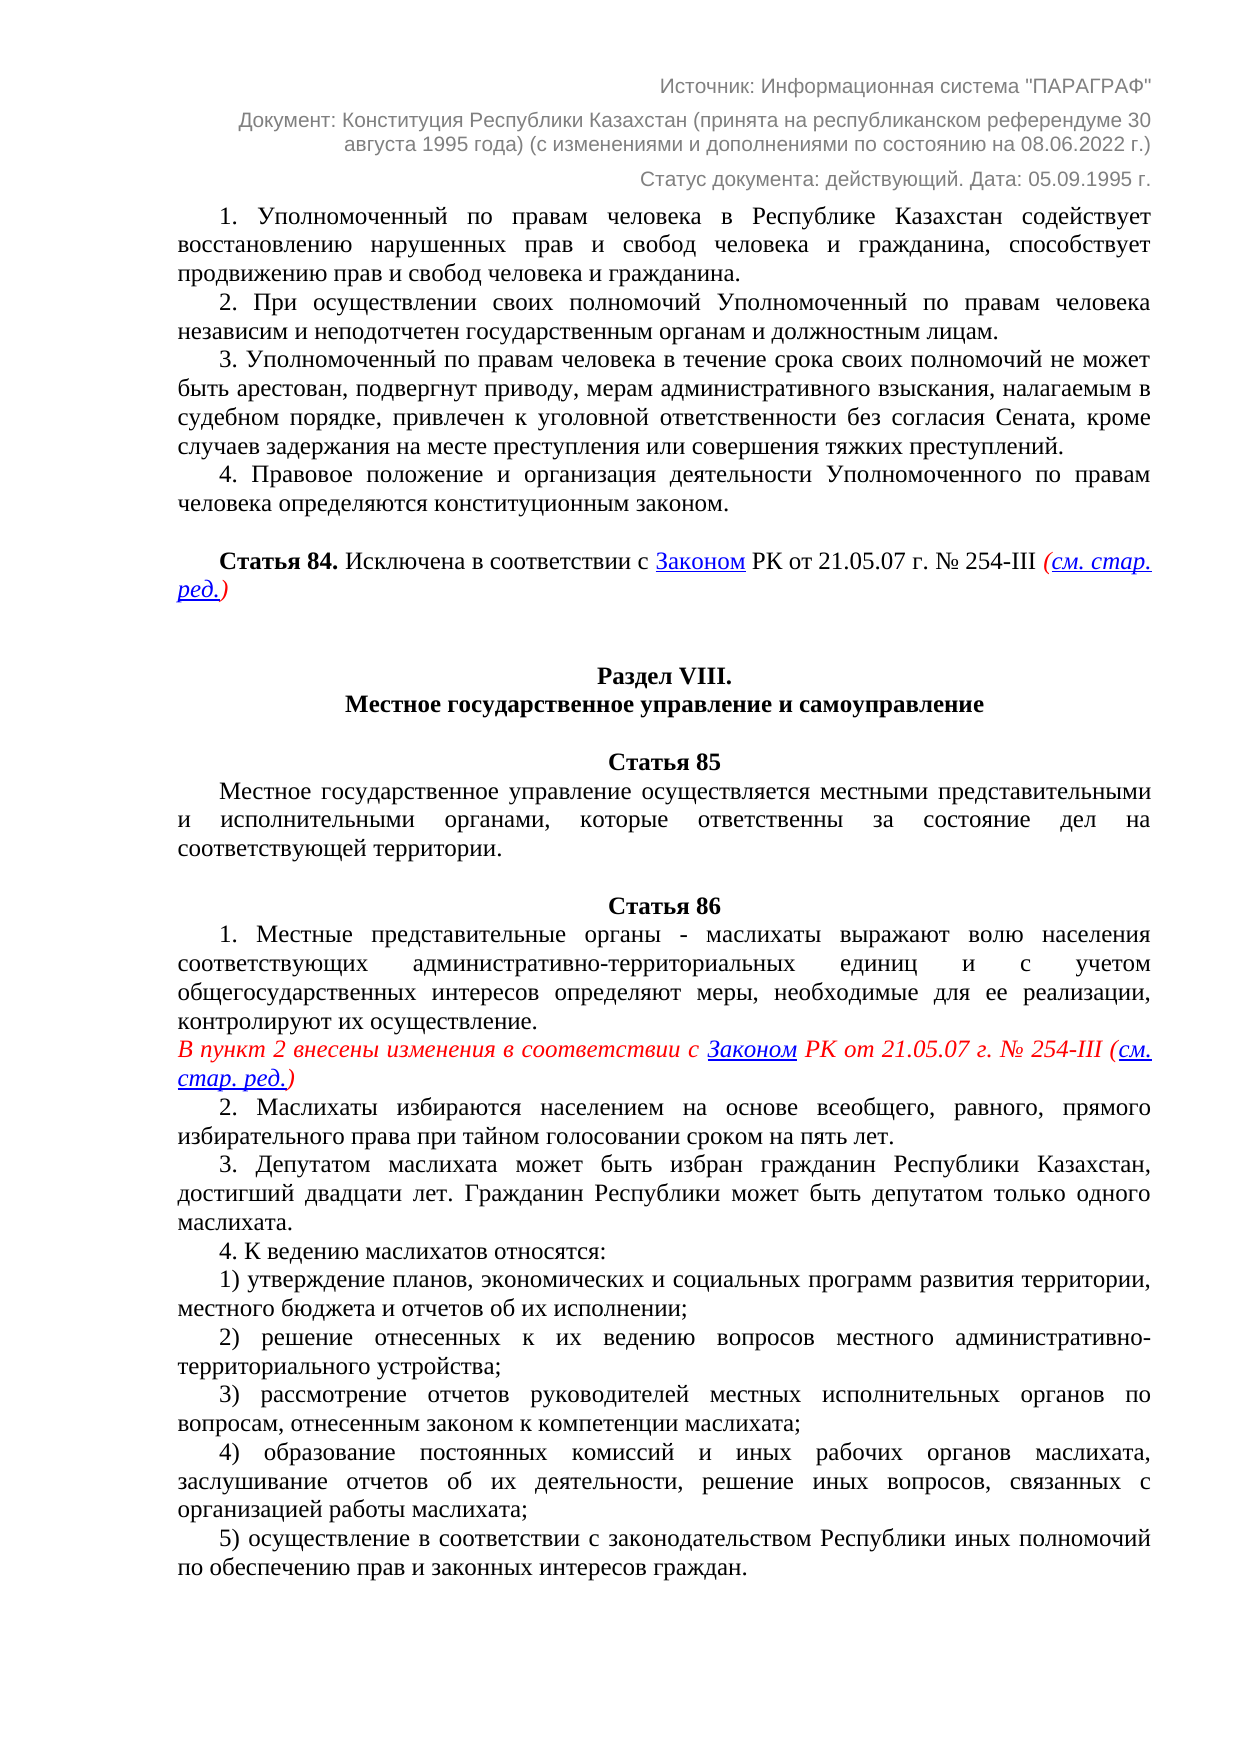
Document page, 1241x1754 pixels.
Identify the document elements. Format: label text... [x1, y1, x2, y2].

text Статья 86 [177, 891, 1152, 919]
text 1. Местные представительные органы - маслихаты выражают волю населения соответствующих административно-территориальных единиц и с учетом общегосударственных интересов определяют меры, необходимые для ее реализации, контролируют их осуществление. [177, 919, 1152, 1034]
text 4. К ведению маслихатов относятся: [177, 1236, 1152, 1264]
text Местное государственное управление и самоуправление [177, 689, 1152, 718]
text 5) осуществление в соответствии с законодательством Республики иных полномочий по обеспечению прав и законных интересов граждан. [177, 1523, 1152, 1581]
text Статья 84. Исключена в соответствии с Законом РК от 21.05.07 г. № 254-III (см. стар. ред.) [177, 546, 1152, 603]
text Статья 85 [177, 747, 1152, 776]
text Раздел VIII. [177, 661, 1152, 689]
text Местное государственное управление осуществляется местными представительными и исполнительными органами, которые ответственны за состояние дел на соответствующей территории. [177, 776, 1152, 862]
text 2. При осуществлении своих полномочий Уполномоченный по правам человека независим и неподотчетен государственным органам и должностным лицам. [177, 287, 1152, 344]
text 3) рассмотрение отчетов руководителей местных исполнительных органов по вопросам, отнесенным законом к компетенции маслихата; [177, 1379, 1152, 1437]
text 2. Маслихаты избираются населением на основе всеобщего, равного, прямого избирательного права при тайном голосовании сроком на пять лет. [177, 1092, 1152, 1149]
text В пункт 2 внесены изменения в соответствии с Законом РК от 21.05.07 г. № 254-III (см. стар. ред.) [177, 1034, 1152, 1092]
text 4. Правовое положение и организация деятельности Уполномоченного по правам человека определяются конституционным законом. [177, 459, 1152, 517]
text 2) решение отнесенных к их ведению вопросов местного административно-территориального устройства; [177, 1322, 1152, 1379]
text 3. Уполномоченный по правам человека в течение срока своих полномочий не может быть арестован, подвергнут приводу, мерам административного взыскания, налагаемым в судебном порядке, привлечен к уголовной ответственности без согласия Сената, кроме случаев задержания на месте преступления или совершения тяжких преступлений. [177, 344, 1152, 459]
text 1. Уполномоченный по правам человека в Республике Казахстан содействует восстановлению нарушенных прав и свобод человека и гражданина, способствует продвижению прав и свобод человека и гражданина. [177, 201, 1152, 287]
text 4) образование постоянных комиссий и иных рабочих органов маслихата, заслушивание отчетов об их деятельности, решение иных вопросов, связанных с организацией работы маслихата; [177, 1437, 1152, 1523]
text 3. Депутатом маслихата может быть избран гражданин Республики Казахстан, достигший двадцати лет. Гражданин Республики может быть депутатом только одного маслихата. [177, 1149, 1152, 1236]
text 1) утверждение планов, экономических и социальных программ развития территории, местного бюджета и отчетов об их исполнении; [177, 1264, 1152, 1322]
